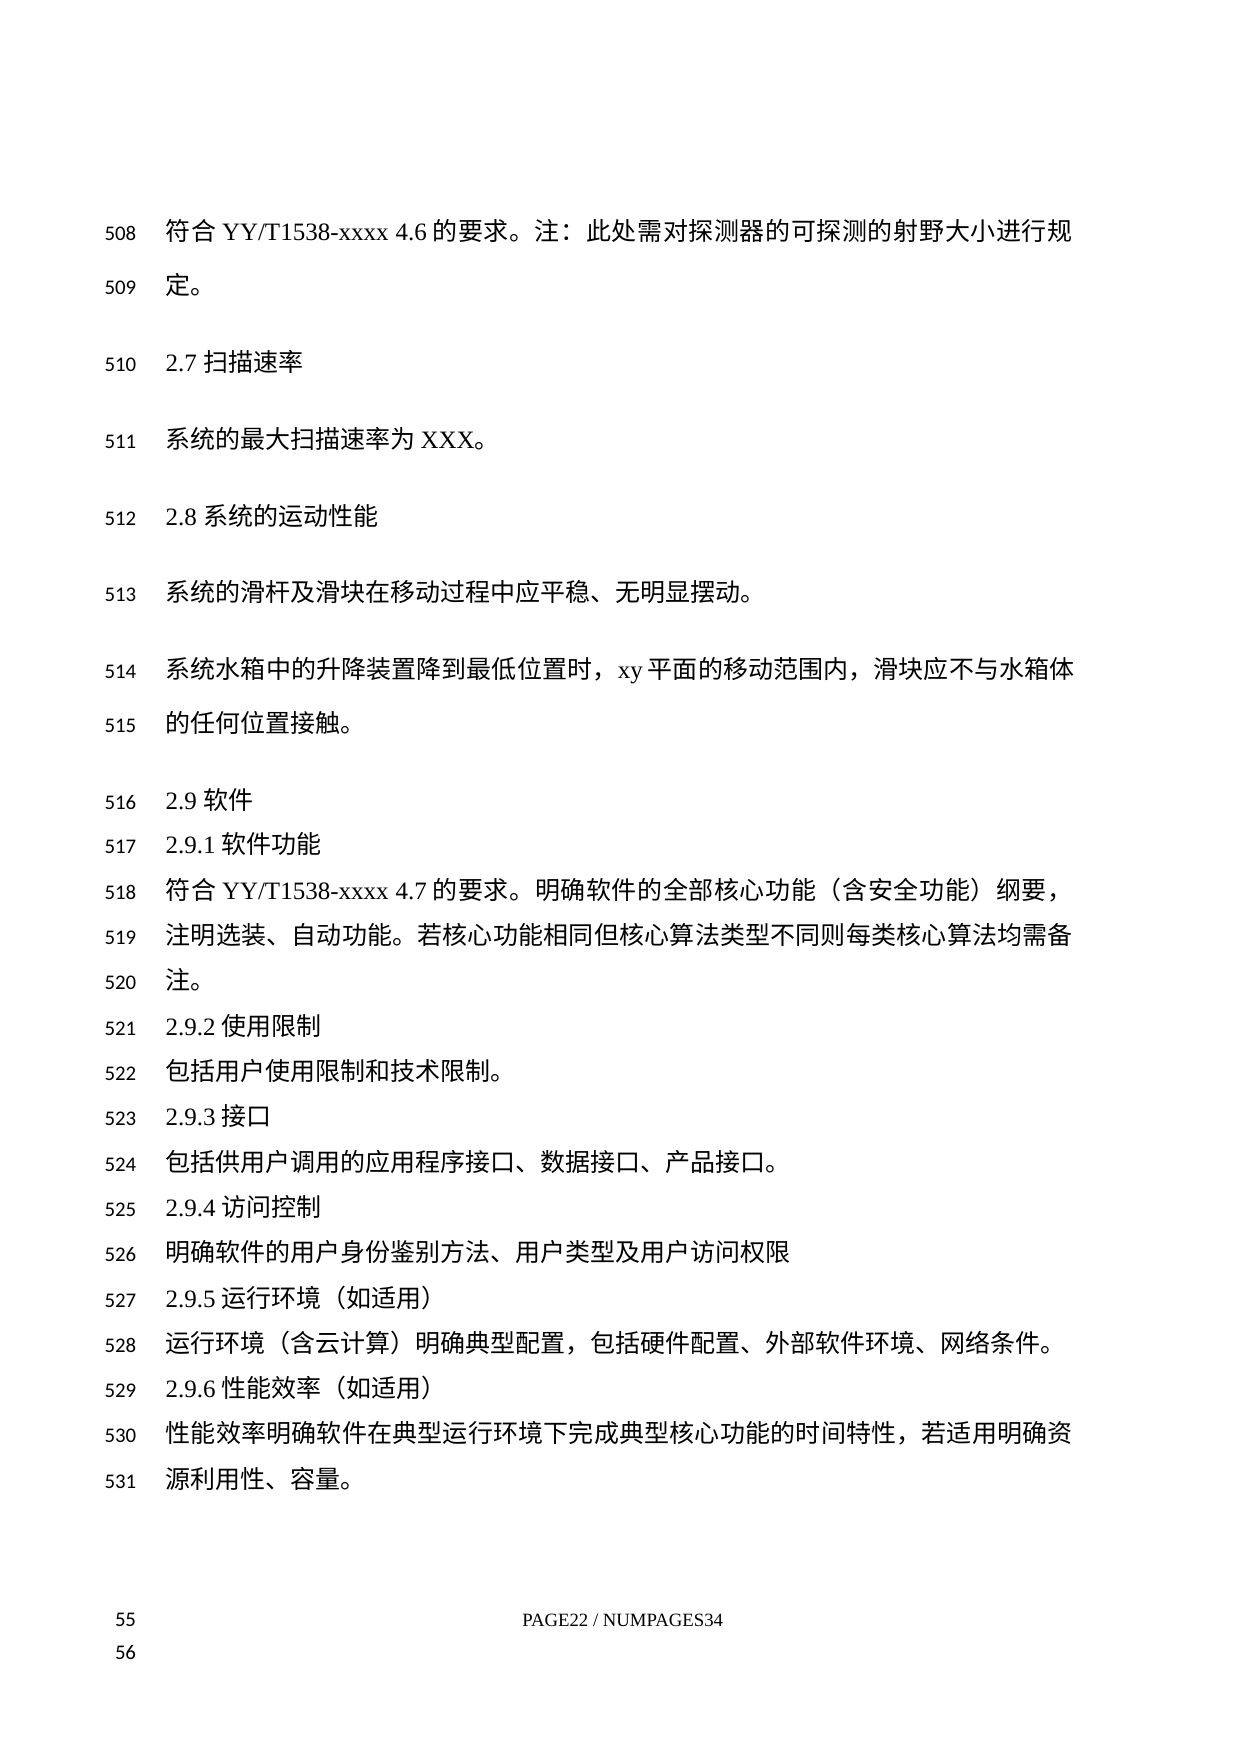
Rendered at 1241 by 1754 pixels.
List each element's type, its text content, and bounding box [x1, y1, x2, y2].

list 运行环境（如适用） [165, 1273, 1075, 1319]
text 性能效率明确软件在典型运行环境下完成典型核心功能的时间特性，若适用明确资源利用性、容量。 [165, 1409, 1075, 1500]
list 性能效率（如适用） [165, 1364, 1075, 1409]
text 符合YY/T1538-xxxx 4.7的要求。明确软件的全部核心功能（含安全功能）纲要，注明选装、自动功能。若核心功能相同但核心算法类型不同则每类核心算法均需备注。 [165, 866, 1075, 1002]
text 系统的最大扫描速率为XXX。 [165, 405, 1075, 459]
list 接口 [165, 1092, 1075, 1138]
text 包括供用户调用的应用程序接口、数据接口、产品接口。 [165, 1138, 1075, 1183]
list 使用限制 [165, 1002, 1075, 1047]
text 明确软件的用户身份鉴别方法、用户类型及用户访问权限 [165, 1228, 1075, 1273]
text 运行环境（含云计算）明确典型配置，包括硬件配置、外部软件环境、网络条件。 [165, 1319, 1075, 1364]
list 软件 [165, 766, 1075, 820]
list 软件功能 [165, 820, 1075, 866]
list 扫描速率 [165, 328, 1075, 382]
list 系统的运动性能 [165, 482, 1075, 536]
text 符合YY/T1538-xxxx 4.6的要求。注：此处需对探测器的可探测的射野大小进行规定。 [165, 197, 1075, 306]
text 包括用户使用限制和技术限制。 [165, 1047, 1075, 1092]
list 访问控制 [165, 1183, 1075, 1228]
text 系统水箱中的升降装置降到最低位置时，xy平面的移动范围内，滑块应不与水箱体的任何位置接触。 [165, 635, 1075, 744]
text 系统的滑杆及滑块在移动过程中应平稳、无明显摆动。 [165, 558, 1075, 613]
